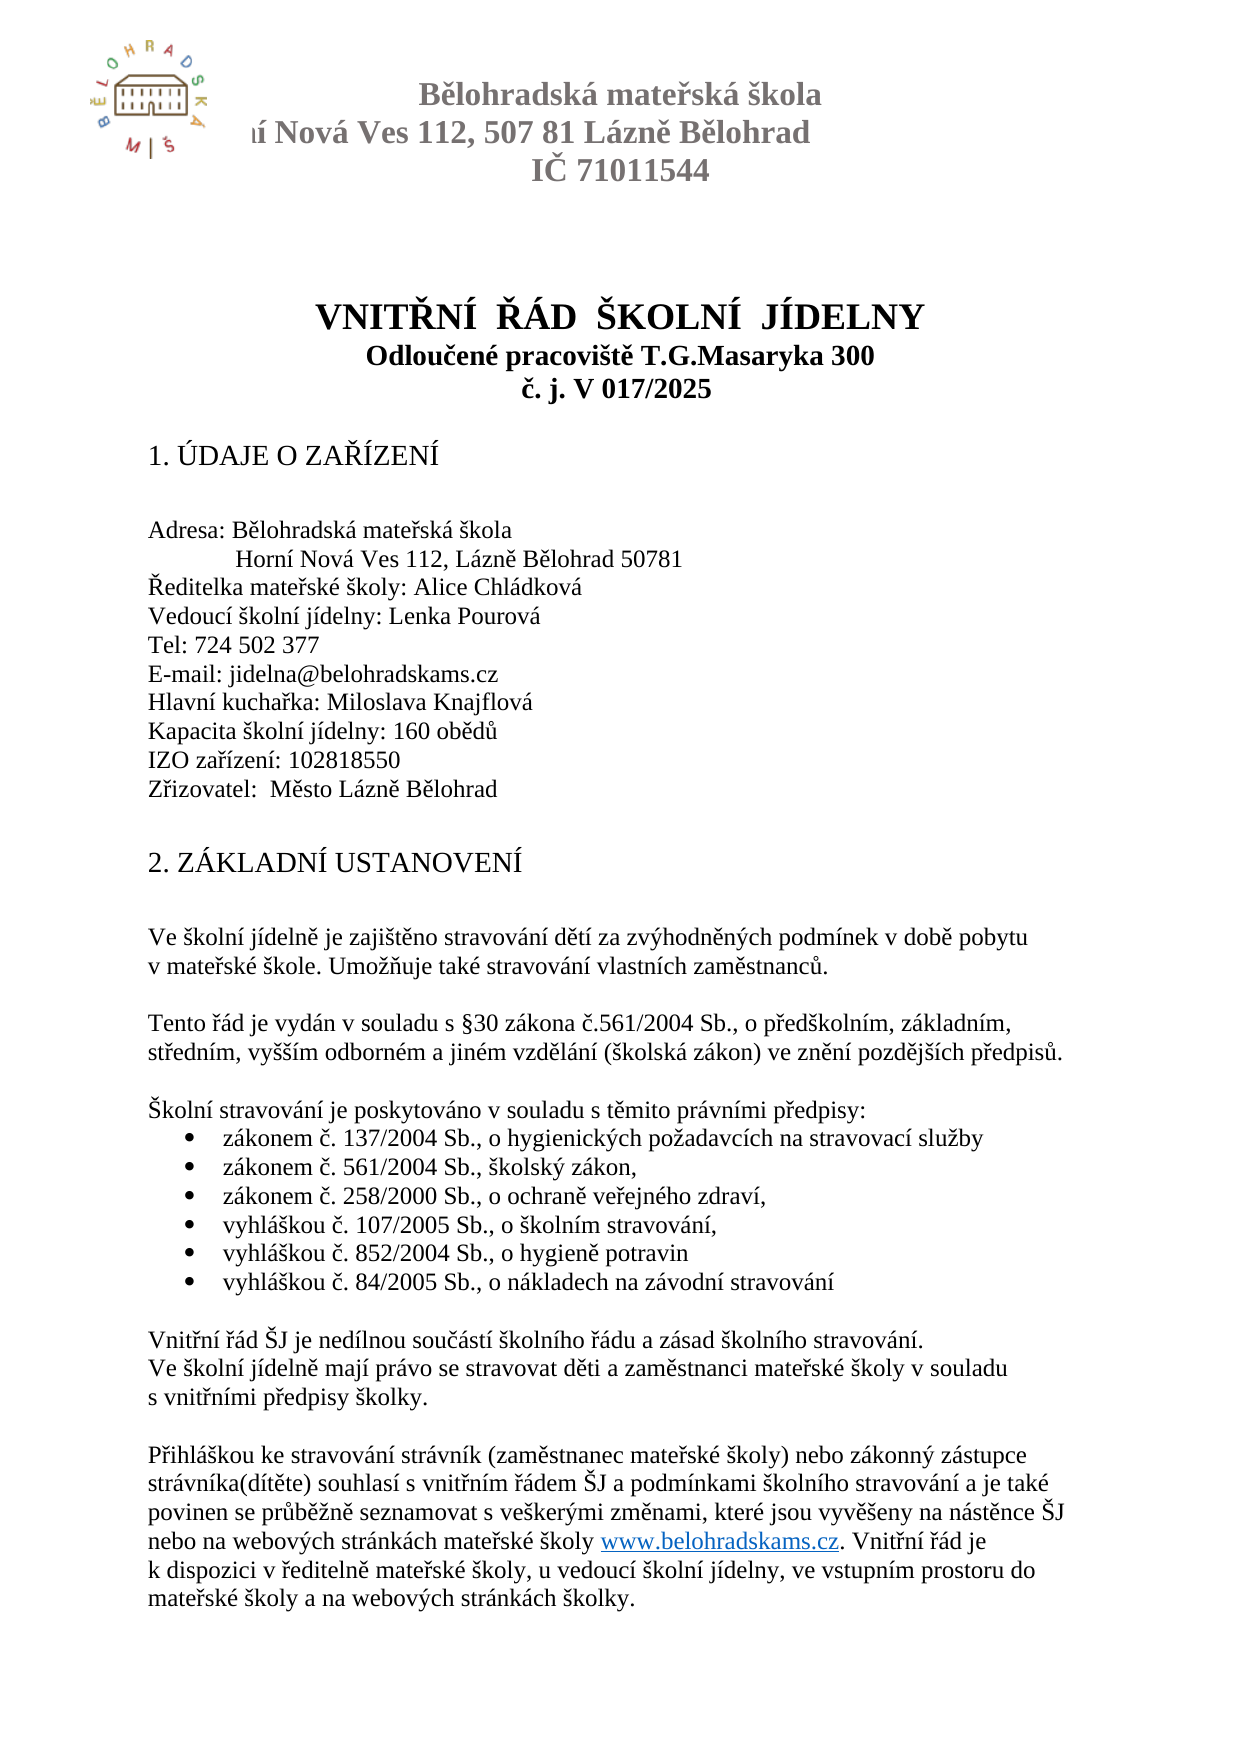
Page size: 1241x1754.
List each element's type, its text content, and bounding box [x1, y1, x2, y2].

list Vnitřní řád ŠJ je nedílnou součástí školního řádu a zásad školního stravování. [148, 1325, 1092, 1353]
list zákonem č. 561/2004 Sb., školský zákon, [185, 1152, 1092, 1181]
list vyhláškou č. 852/2004 Sb., o hygieně potravin [185, 1238, 1092, 1267]
list Ve školní jídelně je zajištěno stravování dětí za zvýhodněných podmínek v době pobytu v mateřské škole. Umožňuje také stravování vlastních zaměstnanců. [148, 922, 1092, 980]
text 1. ÚDAJE O ZAŘÍZENÍ [148, 438, 1092, 472]
list zákonem č. 137/2004 Sb., o hygienických požadavcích na stravovací služby [185, 1123, 1092, 1152]
text č. j. V 017/2025 [148, 371, 1092, 405]
list IZO zařízení: 102818550 [148, 745, 1092, 774]
list Vedoucí školní jídelny: Lenka Pourová [148, 601, 1092, 630]
list vyhláškou č. 84/2005 Sb., o nákladech na závodní stravování [185, 1267, 1092, 1296]
list Přihláškou ke stravování strávník (zaměstnanec mateřské školy) nebo zákonný zástupce strávníka(dítěte) souhlasí s vnitřním řádem ŠJ a podmínkami školního stravování a je také povinen se průběžně seznamovat s veškerými změnami, které jsou vyvěšeny na nástěnce ŠJ nebo na webových stránkách mateřské školy www.belohradskams.cz. Vnitřní řád je k dispozici v ředitelně mateřské školy, u vedoucí školní jídelny, ve vstupním prostoru do mateřské školy a na webových stránkách školky. [148, 1440, 1092, 1612]
list Tento řád je vydán v souladu s §30 zákona č.561/2004 Sb., o předškolním, základním, středním, vyšším odborném a jiném vzdělání (školská zákon) ve znění pozdějších předpisů. [148, 1008, 1092, 1066]
text Odloučené pracoviště T.G.Masaryka 300 [148, 338, 1092, 371]
list Ve školní jídelně mají právo se stravovat děti a zaměstnanci mateřské školy v souladu s vnitřními předpisy školky. [148, 1353, 1092, 1411]
list Ředitelka mateřské školy: Alice Chládková [148, 572, 1092, 601]
list Zřizovatel: Město Lázně Bělohrad [148, 774, 1092, 802]
list zákonem č. 258/2000 Sb., o ochraně veřejného zdraví, [185, 1181, 1092, 1210]
list Adresa: Bělohradská mateřská škola [148, 515, 1092, 544]
list E-mail: jidelna@belohradskams.cz [148, 659, 1092, 687]
list vyhláškou č. 107/2005 Sb., o školním stravování, [185, 1210, 1092, 1238]
list Kapacita školní jídelny: 160 obědů [148, 716, 1092, 745]
picture [46, 26, 252, 167]
list Tel: 724 502 377 [148, 630, 1092, 659]
list 2. ZÁKLADNÍ USTANOVENÍ [148, 846, 1092, 879]
text VNITŘNÍ ŘÁD ŠKOLNÍ JÍDELNY [148, 294, 1092, 338]
list Školní stravování je poskytováno v souladu s těmito právními předpisy: [148, 1095, 1092, 1123]
list Hlavní kuchařka: Miloslava Knajflová [148, 687, 1092, 716]
list Horní Nová Ves 112, Lázně Bělohrad 50781 [148, 544, 1092, 572]
